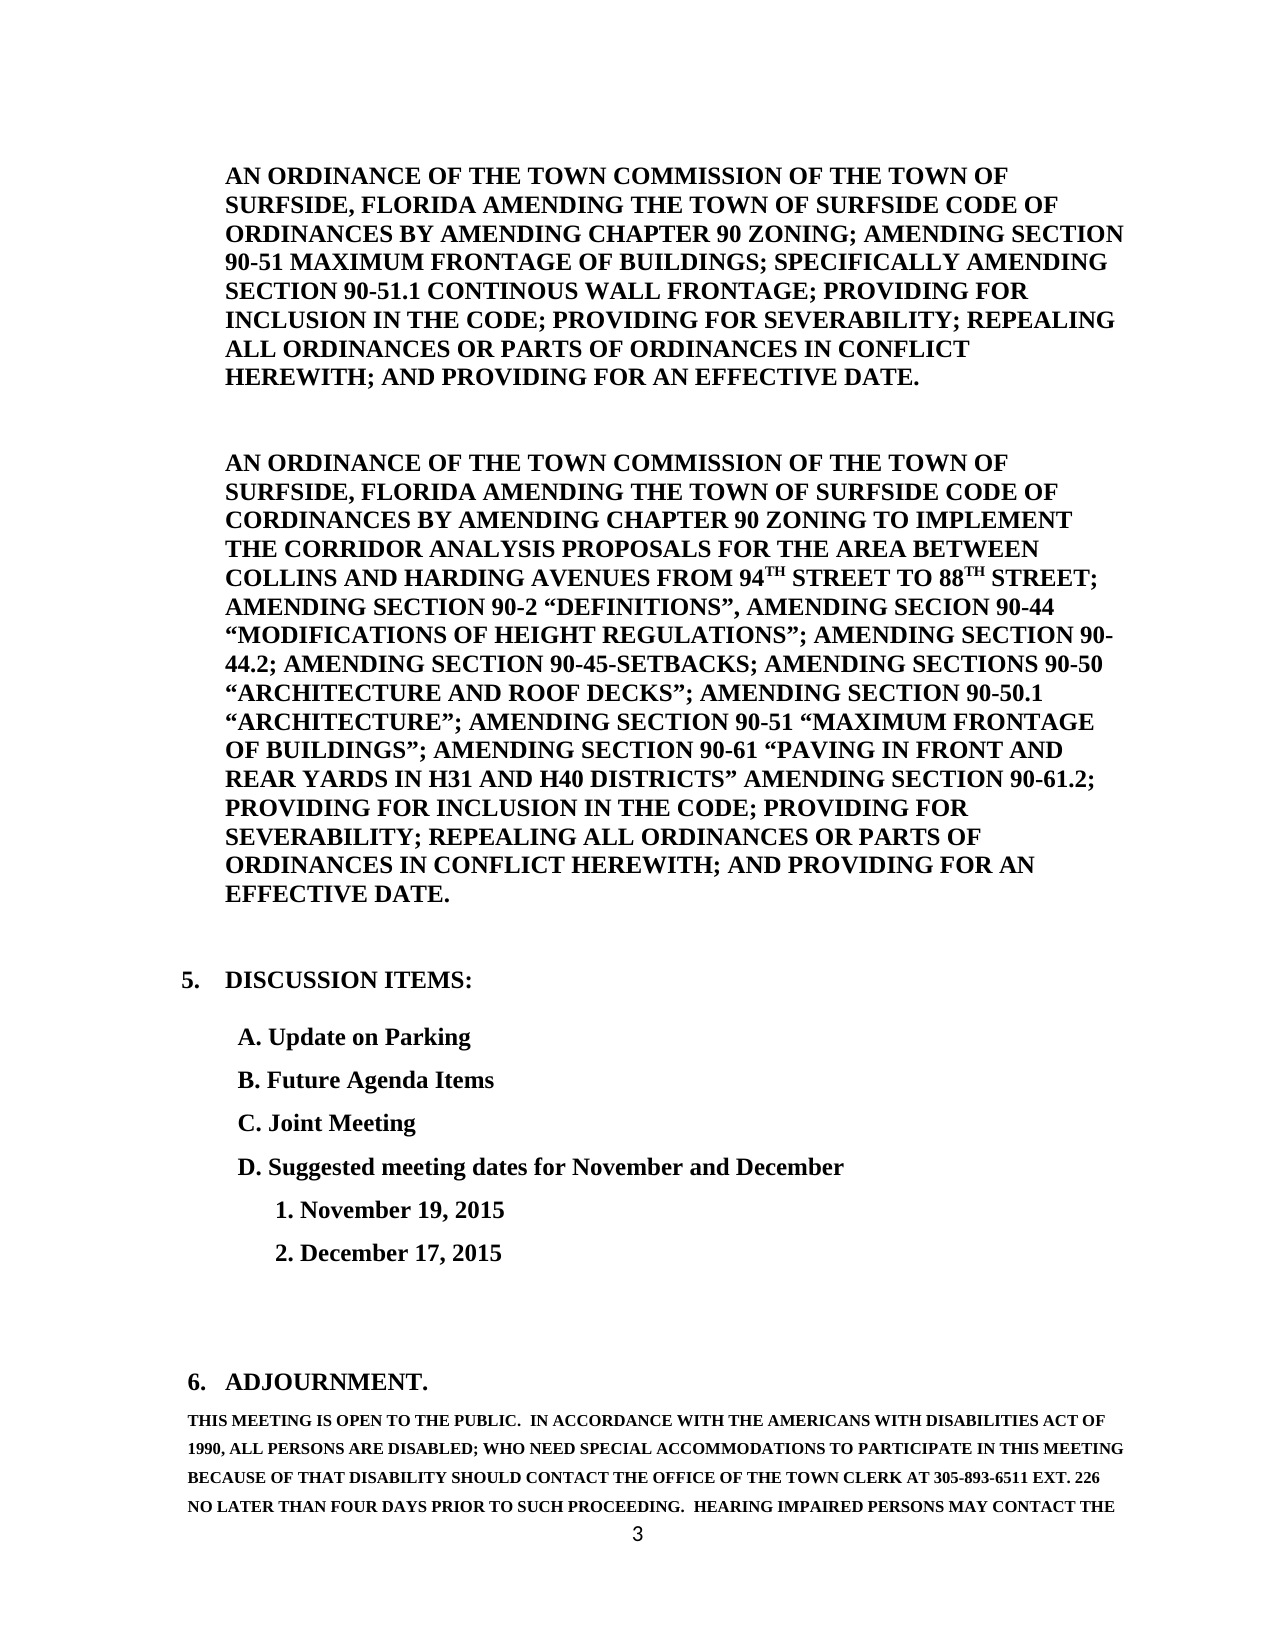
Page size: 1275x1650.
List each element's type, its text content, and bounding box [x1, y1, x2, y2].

text 6. ADJOURNMENT. [187, 1367, 1125, 1396]
text 5. DISCUSSION ITEMS: [150, 965, 1125, 993]
text B. Future Agenda Items [187, 1065, 1125, 1094]
text C. Joint Meeting [187, 1108, 1125, 1137]
text A. Update on Parking [187, 1022, 1125, 1051]
text AN ORDINANCE OF THE TOWN COMMISSION OF THE TOWN OF SURFSIDE, FLORIDA AMENDING THE TOWN OF SURFSIDE CODE OF ORDINANCES BY AMENDING CHAPTER 90 ZONING; AMENDING SECTION 90-51 MAXIMUM FRONTAGE OF BUILDINGS; SPECIFICALLY AMENDING SECTION 90-51.1 CONTINOUS WALL FRONTAGE; PROVIDING FOR INCLUSION IN THE CODE; PROVIDING FOR SEVERABILITY; REPEALING ALL ORDINANCES OR PARTS OF ORDINANCES IN CONFLICT HEREWITH; AND PROVIDING FOR AN EFFECTIVE DATE. [225, 161, 1125, 391]
text 1. November 19, 2015 [187, 1195, 1125, 1223]
text D. Suggested meeting dates for November and December [187, 1152, 1125, 1180]
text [187, 1410, 1125, 1516]
text AN ORDINANCE OF THE TOWN COMMISSION OF THE TOWN OF SURFSIDE, FLORIDA AMENDING THE TOWN OF SURFSIDE CODE OF CORDINANCES BY AMENDING CHAPTER 90 ZONING TO IMPLEMENT THE CORRIDOR ANALYSIS PROPOSALS FOR THE AREA BETWEEN COLLINS AND HARDING AVENUES FROM 94TH STREET TO 88TH STREET; AMENDING SECTION 90-2 “DEFINITIONS”, AMENDING SECION 90-44 “MODIFICATIONS OF HEIGHT REGULATIONS”; AMENDING SECTION 90-44.2; AMENDING SECTION 90-45-SETBACKS; AMENDING SECTIONS 90-50 “ARCHITECTURE AND ROOF DECKS”; AMENDING SECTION 90-50.1 “ARCHITECTURE”; AMENDING SECTION 90-51 “MAXIMUM FRONTAGE OF BUILDINGS”; AMENDING SECTION 90-61 “PAVING IN FRONT AND REAR YARDS IN H31 AND H40 DISTRICTS” AMENDING SECTION 90-61.2; PROVIDING FOR INCLUSION IN THE CODE; PROVIDING FOR SEVERABILITY; REPEALING ALL ORDINANCES OR PARTS OF ORDINANCES IN CONFLICT HEREWITH; AND PROVIDING FOR AN EFFECTIVE DATE. [225, 448, 1125, 908]
text 2. December 17, 2015 [187, 1238, 1125, 1267]
